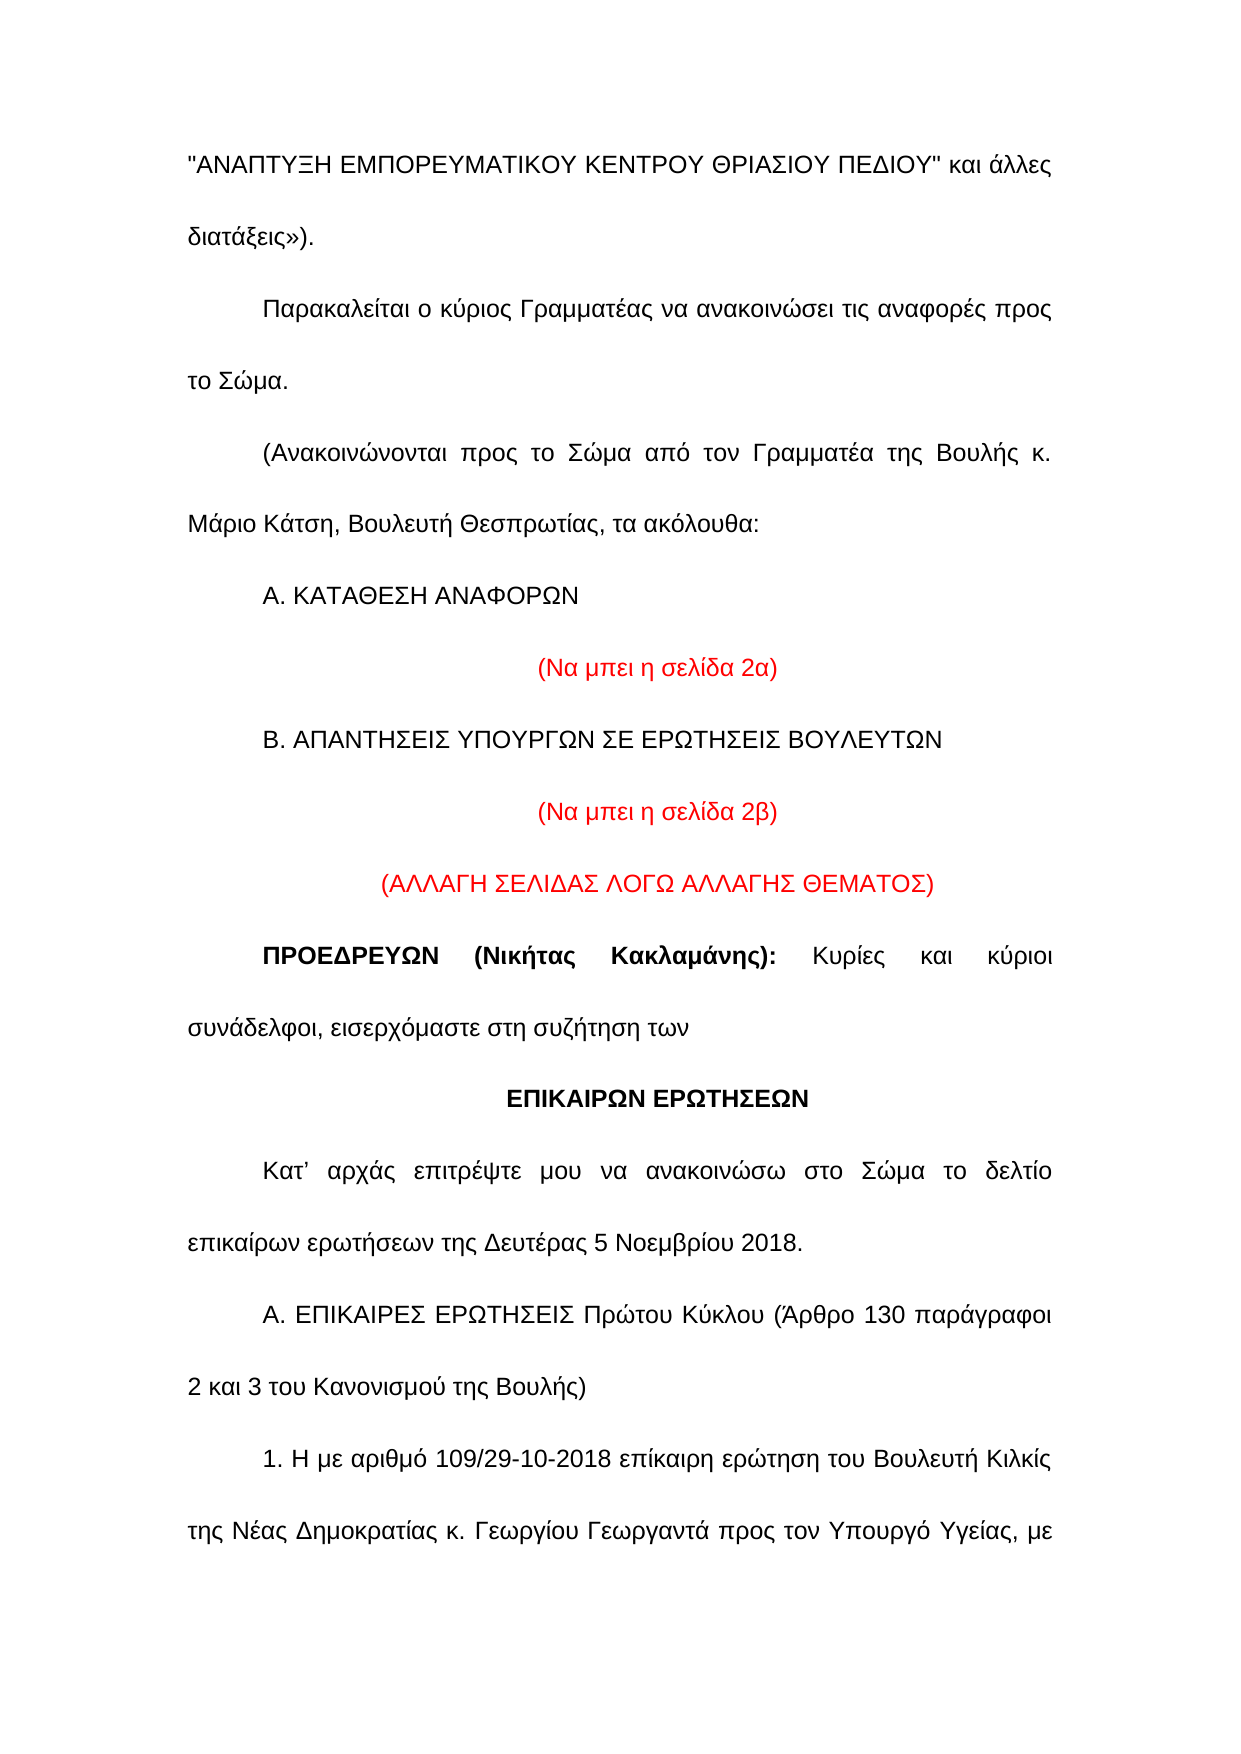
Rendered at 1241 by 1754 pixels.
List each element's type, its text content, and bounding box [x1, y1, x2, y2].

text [187, 1444, 1053, 1544]
text (Να μπει η σελίδα 2α) [187, 653, 1053, 682]
text (Ανακοινώνονται προς το Σώμα από τον Γραμματέα της Βουλής κ. Μάριο Κάτση, Βουλευτή Θεσπρωτίας, τα ακόλουθα: [187, 437, 1053, 538]
text ΠΡΟΕΔΡΕΥΩΝ (Νικήτας Κακλαμάνης): Κυρίες και κύριοι συνάδελφοι, εισερχόμαστε στη συζήτηση των [187, 941, 1053, 1041]
text Α. ΕΠΙΚΑΙΡΕΣ ΕΡΩΤΗΣΕΙΣ Πρώτου Κύκλου (Άρθρο 130 παράγραφοι 2 και 3 του Κανονισμού της Βουλής) [187, 1300, 1053, 1401]
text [187, 150, 1053, 251]
text Παρακαλείται ο κύριος Γραμματέας να ανακοινώσει τις αναφορές προς το Σώμα. [187, 294, 1053, 394]
text (Να μπει η σελίδα 2β) [187, 797, 1053, 826]
text (ΑΛΛΑΓΗ ΣΕΛΙΔΑΣ ΛΟΓΩ ΑΛΛΑΓΗΣ ΘΕΜΑΤΟΣ) [187, 869, 1053, 897]
text Α. ΚΑΤΑΘΕΣΗ ΑΝΑΦΟΡΩΝ [187, 581, 1053, 610]
text Κατ’ αρχάς επιτρέψτε μου να ανακοινώσω στο Σώμα το δελτίο επικαίρων ερωτήσεων της Δευτέρας 5 Νοεμβρίου 2018. [187, 1156, 1053, 1257]
text Β. ΑΠΑΝΤΗΣΕΙΣ ΥΠΟΥΡΓΩΝ ΣΕ ΕΡΩΤΗΣΕΙΣ ΒΟΥΛΕΥΤΩΝ [187, 725, 1053, 754]
text ΕΠΙΚΑΙΡΩΝ ΕΡΩΤΗΣΕΩΝ [187, 1084, 1053, 1113]
